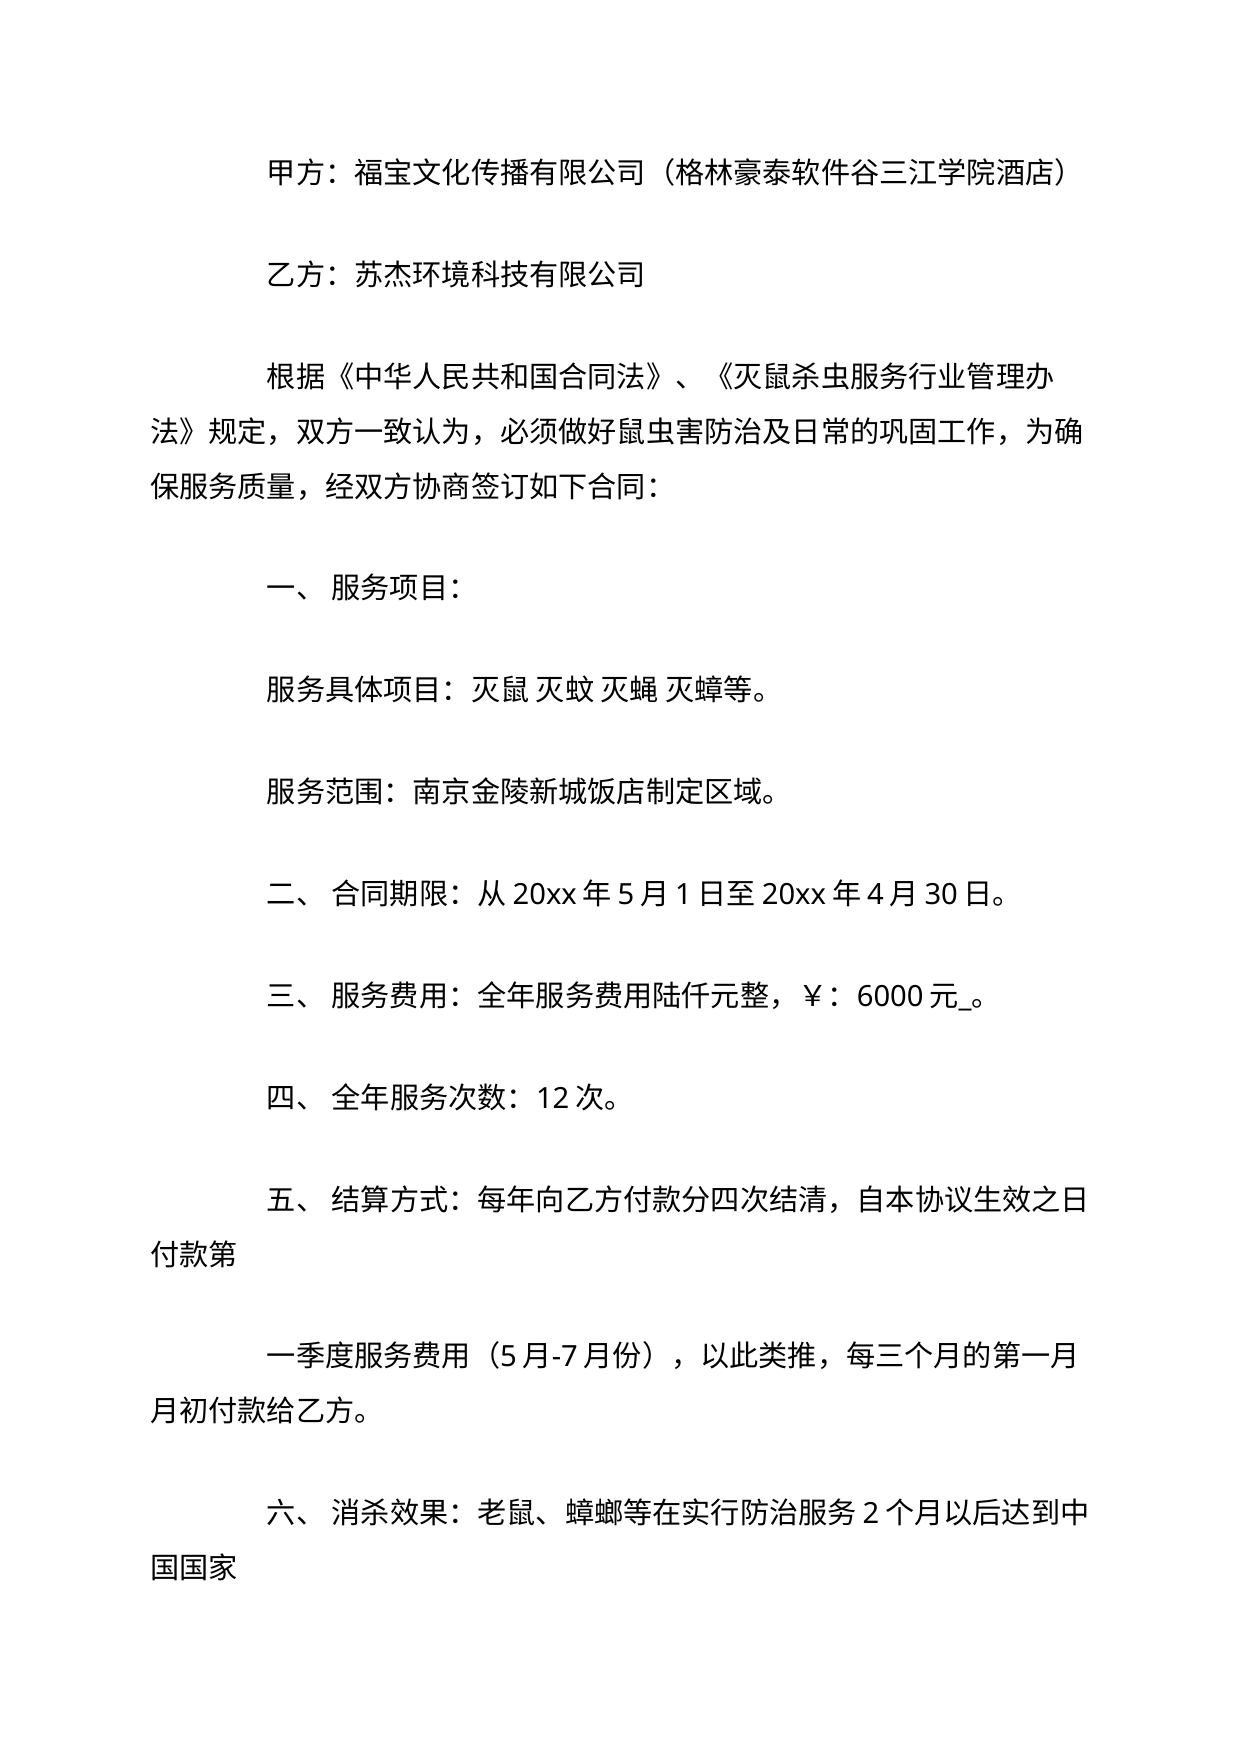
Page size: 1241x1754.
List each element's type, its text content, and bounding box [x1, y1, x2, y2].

text 一季度服务费用（5月-7月份），以此类推，每三个月的第一月月初付款给乙方。 [150, 1333, 1090, 1430]
text 六、 消杀效果：老鼠、蟑螂等在实行防治服务2个月以后达到中国国家 [150, 1490, 1090, 1587]
text 根据《中华人民共和国合同法》、《灭鼠杀虫服务行业管理办法》规定，双方一致认为，必须做好鼠虫害防治及日常的巩固工作，为确保服务质量，经双方协商签订如下合同： [150, 353, 1090, 506]
text 三、 服务费用：全年服务费用陆仟元整，￥：6000元_。 [150, 972, 1090, 1015]
text 四、 全年服务次数：12次。 [150, 1074, 1090, 1117]
text 一、 服务项目： [150, 565, 1090, 607]
text 二、 合同期限：从20xx年5月1日至20xx年4月30日。 [150, 870, 1090, 913]
text 乙方：苏杰环境科技有限公司 [150, 252, 1090, 294]
text 甲方：福宝文化传播有限公司（格林豪泰软件谷三江学院酒店） [150, 150, 1090, 192]
text 服务范围：南京金陵新城饭店制定区域。 [150, 769, 1090, 811]
text 服务具体项目：灭鼠 灭蚊 灭蝇 灭蟑等。 [150, 667, 1090, 709]
text 五、 结算方式：每年向乙方付款分四次结清，自本协议生效之日付款第 [150, 1176, 1090, 1273]
